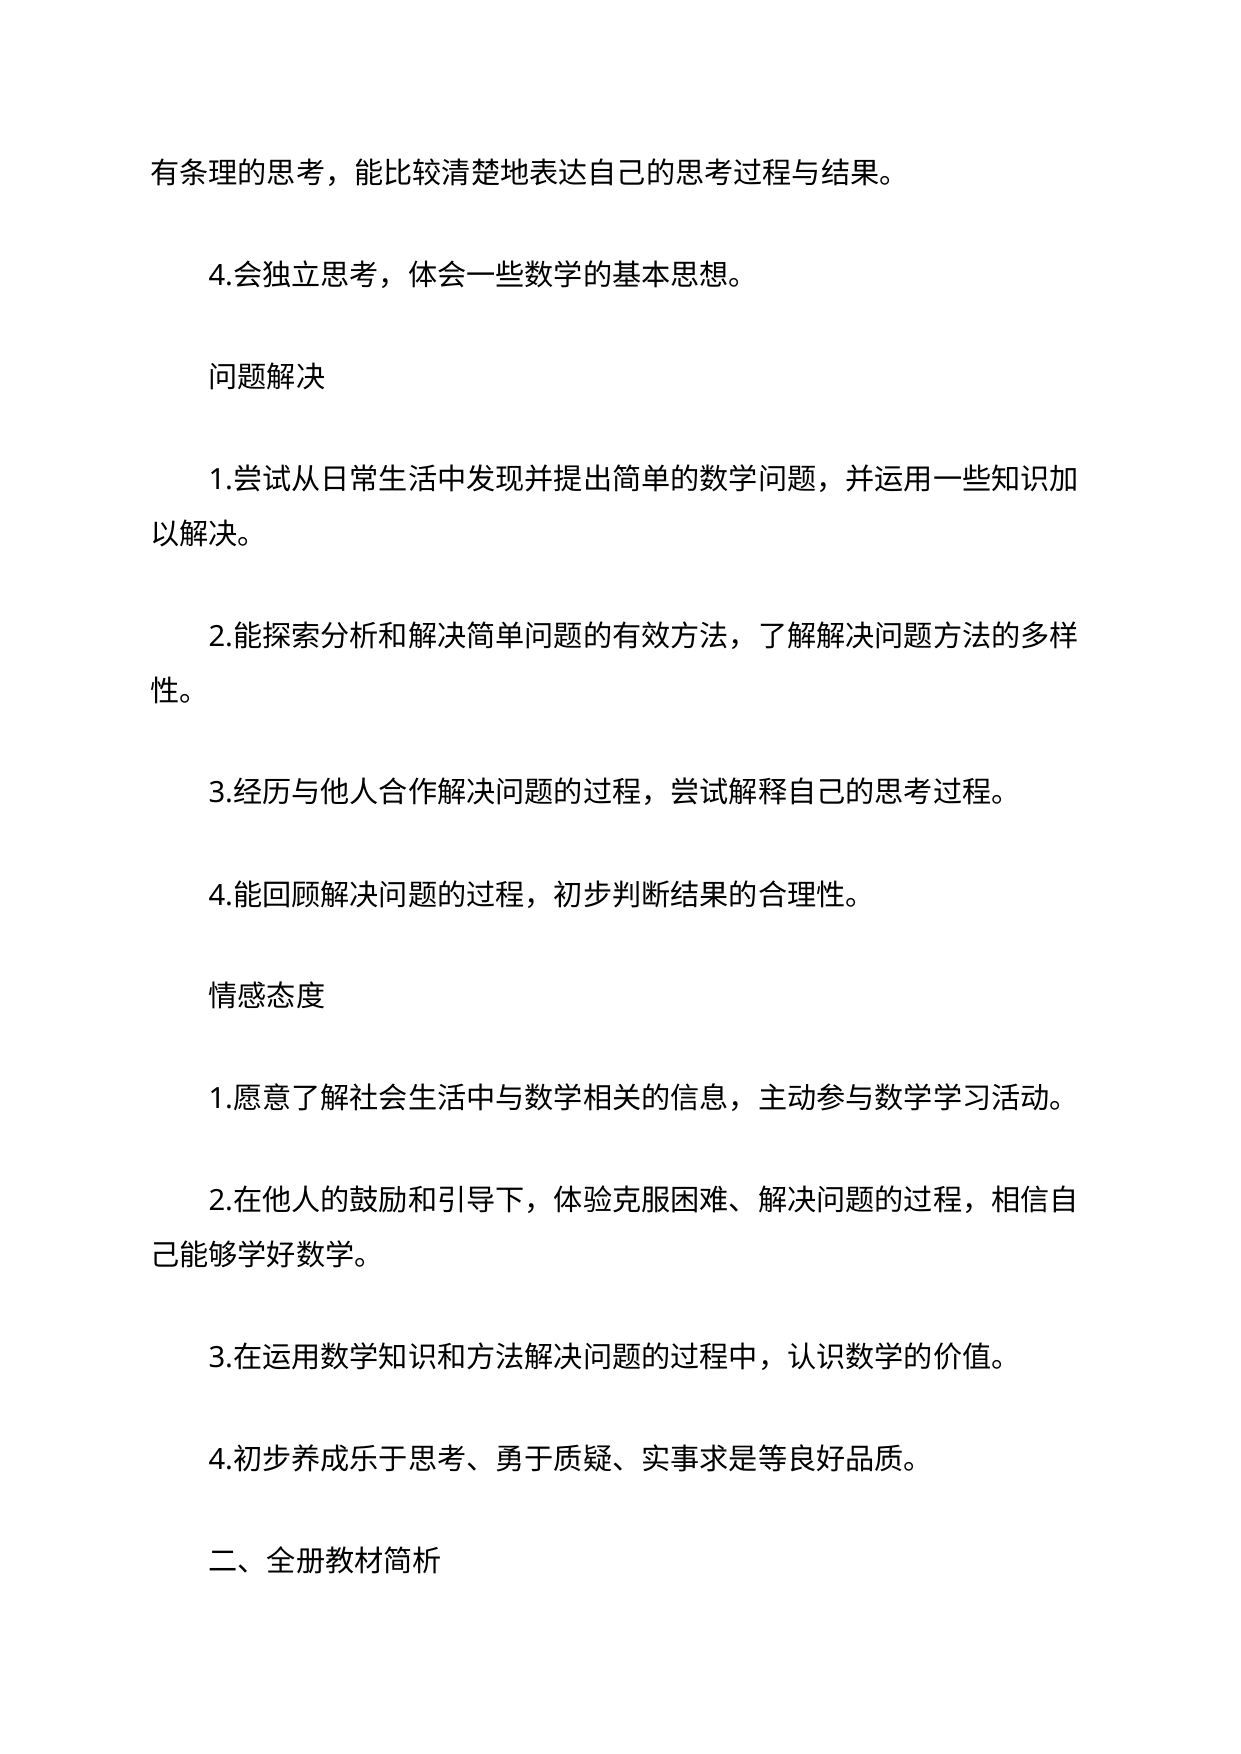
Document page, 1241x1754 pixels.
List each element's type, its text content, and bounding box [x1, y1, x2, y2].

text 情感态度 [150, 973, 1090, 1015]
text 2.在他人的鼓励和引导下，体验克服困难、解决问题的过程，相信自己能够学好数学。 [150, 1177, 1090, 1274]
text 2.能探索分析和解决简单问题的有效方法，了解解决问题方法的多样性。 [150, 612, 1090, 709]
text 1.尝试从日常生活中发现并提出简单的数学问题，并运用一些知识加以解决。 [150, 456, 1090, 553]
text 二、全册教材简析 [150, 1537, 1090, 1580]
text 问题解决 [150, 354, 1090, 396]
text 3.经历与他人合作解决问题的过程，尝试解释自己的思考过程。 [150, 769, 1090, 811]
text 3.在运用数学知识和方法解决问题的过程中，认识数学的价值。 [150, 1333, 1090, 1376]
text 4.能回顾解决问题的过程，初步判断结果的合理性。 [150, 871, 1090, 913]
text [150, 150, 1090, 192]
text 4.会独立思考，体会一些数学的基本思想。 [150, 252, 1090, 294]
text 4.初步养成乐于思考、勇于质疑、实事求是等良好品质。 [150, 1436, 1090, 1478]
text 1.愿意了解社会生活中与数学相关的信息，主动参与数学学习活动。 [150, 1075, 1090, 1117]
